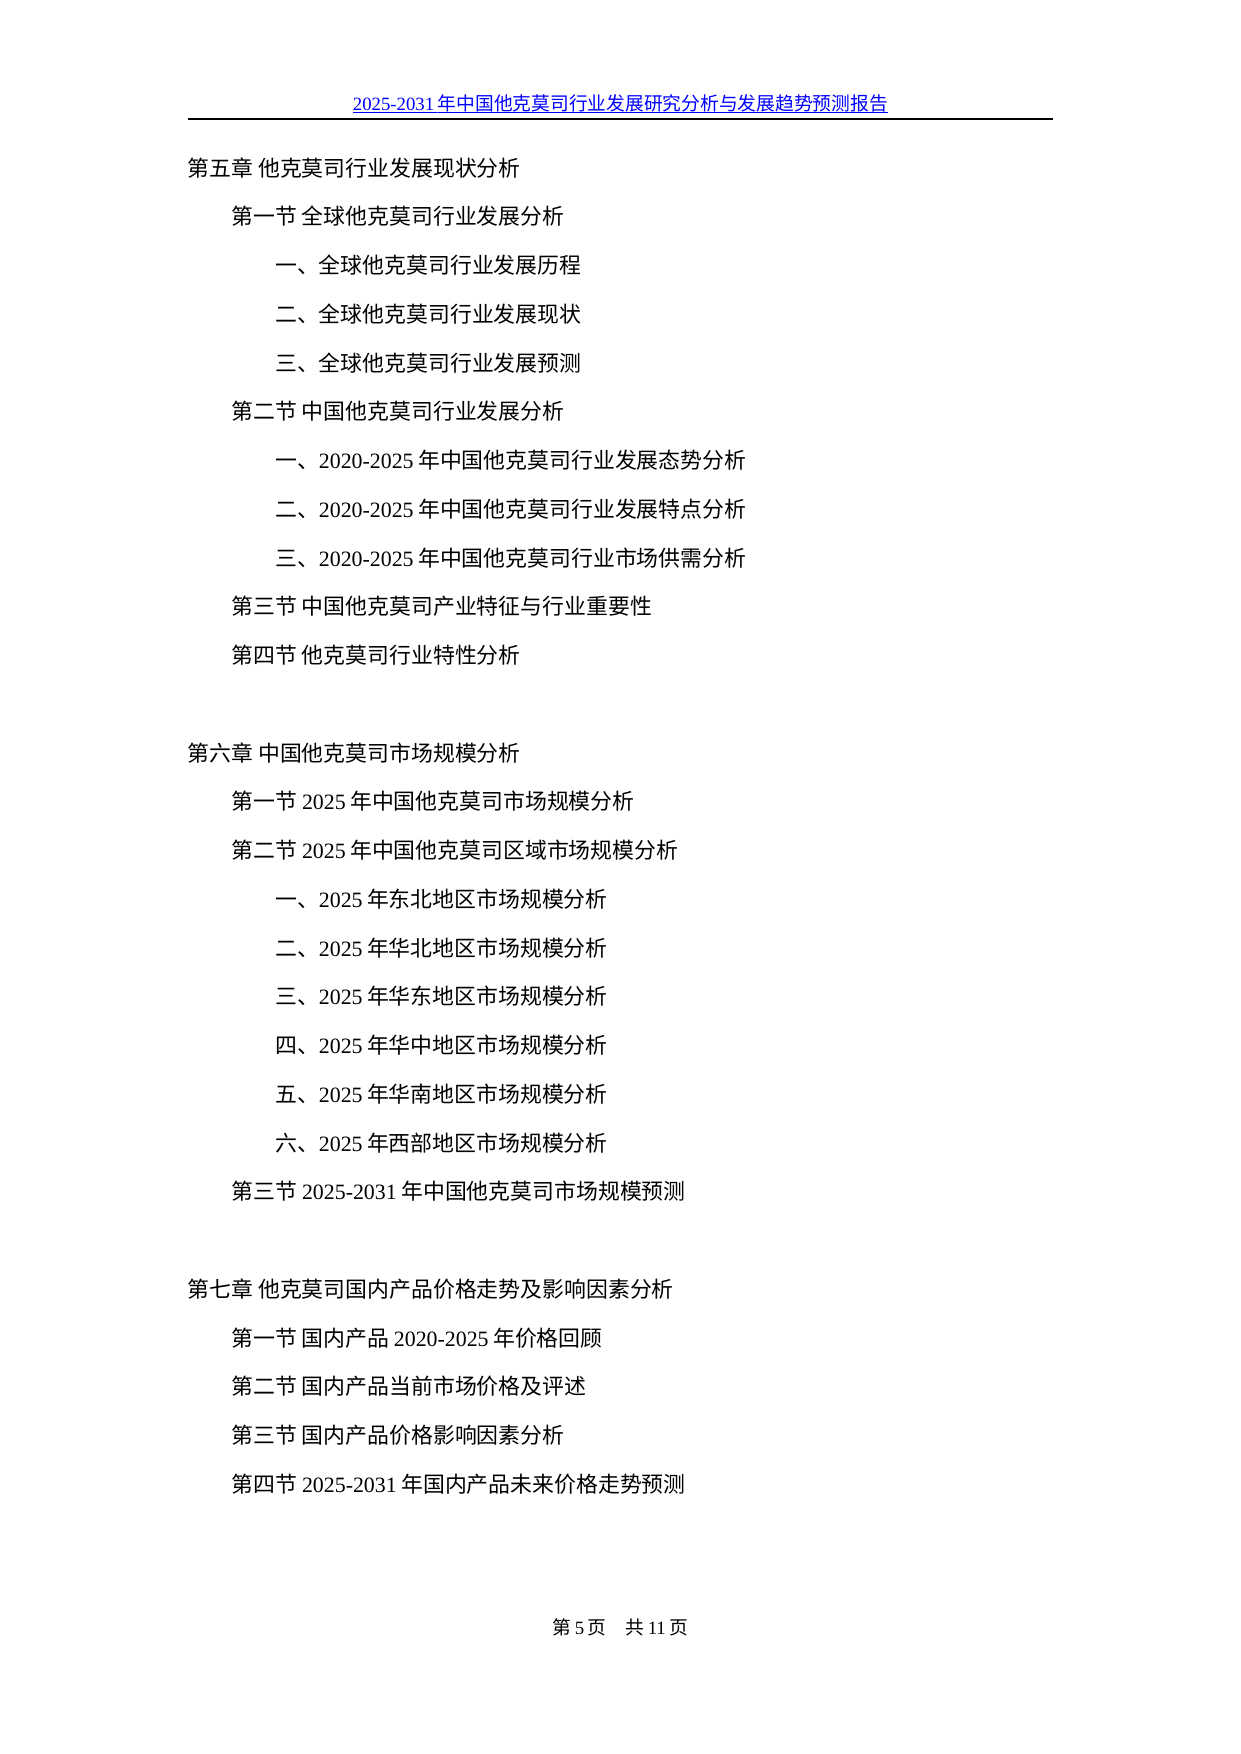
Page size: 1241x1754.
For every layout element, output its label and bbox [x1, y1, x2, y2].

text [187, 150, 1053, 1499]
